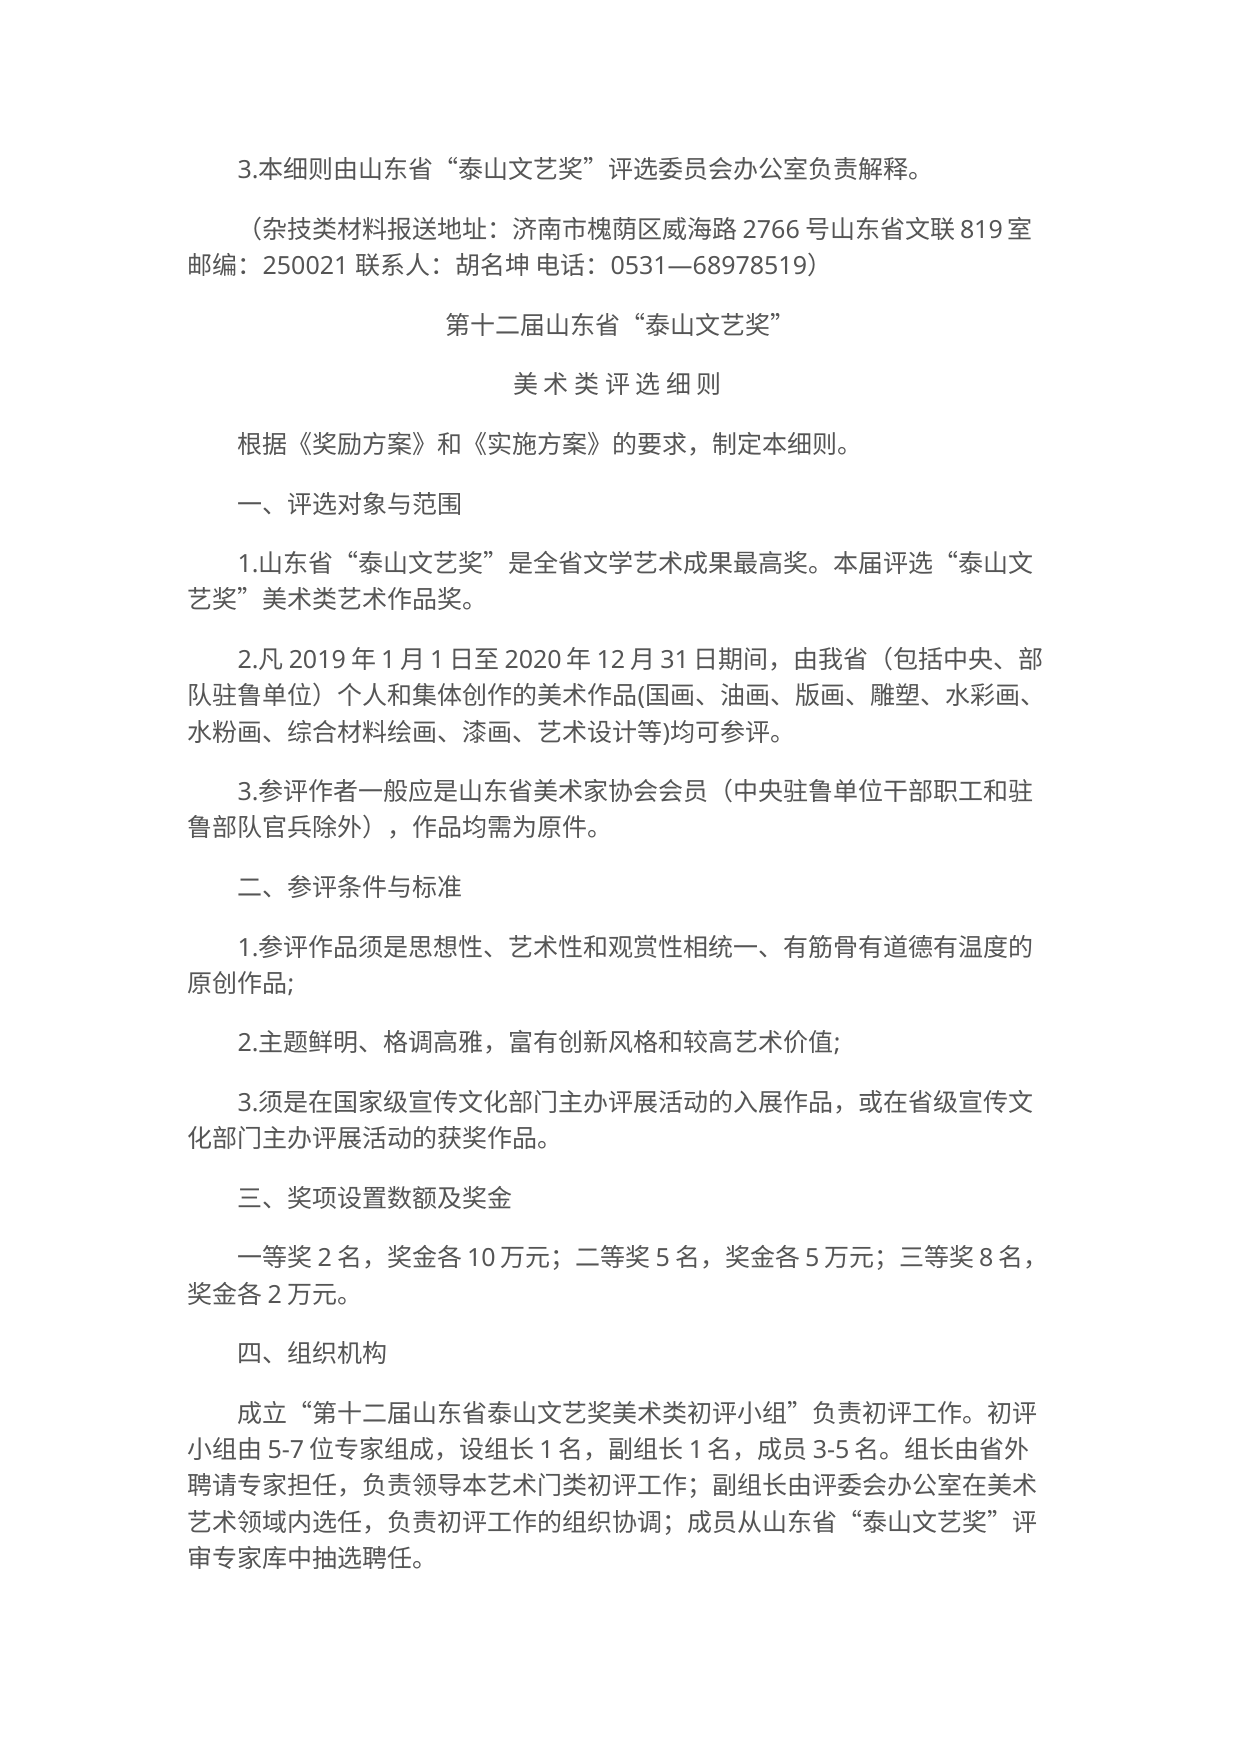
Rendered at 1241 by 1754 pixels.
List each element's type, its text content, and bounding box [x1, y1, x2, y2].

text 1.参评作品须是思想性、艺术性和观赏性相统一、有筋骨有道德有温度的原创作品; [187, 927, 1053, 999]
text 3.参评作者一般应是山东省美术家协会会员（中央驻鲁单位干部职工和驻鲁部队官兵除外），作品均需为原件。 [187, 772, 1053, 844]
text 1.山东省“泰山文艺奖”是全省文学艺术成果最高奖。本届评选“泰山文艺奖”美术类艺术作品奖。 [187, 544, 1053, 616]
text 三、奖项设置数额及奖金 [187, 1178, 1053, 1214]
text 一等奖2名，奖金各10万元；二等奖5名，奖金各5万元；三等奖8名，奖金各2万元。 [187, 1238, 1053, 1310]
text 第十二届山东省“泰山文艺奖” [187, 305, 1053, 342]
text （杂技类材料报送地址：济南市槐荫区威海路2766号山东省文联819室 邮编：250021 联系人：胡名坤 电话：0531—68978519） [187, 209, 1053, 282]
text 2.主题鲜明、格调高雅，富有创新风格和较高艺术价值; [187, 1023, 1053, 1059]
text 美 术 类 评 选 细 则 [187, 365, 1053, 401]
text 一、评选对象与范围 [187, 484, 1053, 520]
text 3.须是在国家级宣传文化部门主办评展活动的入展作品，或在省级宣传文化部门主办评展活动的获奖作品。 [187, 1082, 1053, 1155]
text 四、组织机构 [187, 1334, 1053, 1370]
text 2.凡2019年1月1日至2020年12月31日期间，由我省（包括中央、部队驻鲁单位）个人和集体创作的美术作品(国画、油画、版画、雕塑、水彩画、水粉画、综合材料绘画、漆画、艺术设计等)均可参评。 [187, 639, 1053, 748]
text 成立“第十二届山东省泰山文艺奖美术类初评小组”负责初评工作。初评小组由5-7位专家组成，设组长1名，副组长1名，成员3-5名。组长由省外聘请专家担任，负责领导本艺术门类初评工作；副组长由评委会办公室在美术艺术领域内选任，负责初评工作的组织协调；成员从山东省“泰山文艺奖”评审专家库中抽选聘任。 [187, 1393, 1053, 1574]
text 3.本细则由山东省“泰山文艺奖”评选委员会办公室负责解释。 [187, 150, 1053, 186]
text 根据《奖励方案》和《实施方案》的要求，制定本细则。 [187, 424, 1053, 461]
text 二、参评条件与标准 [187, 867, 1053, 904]
